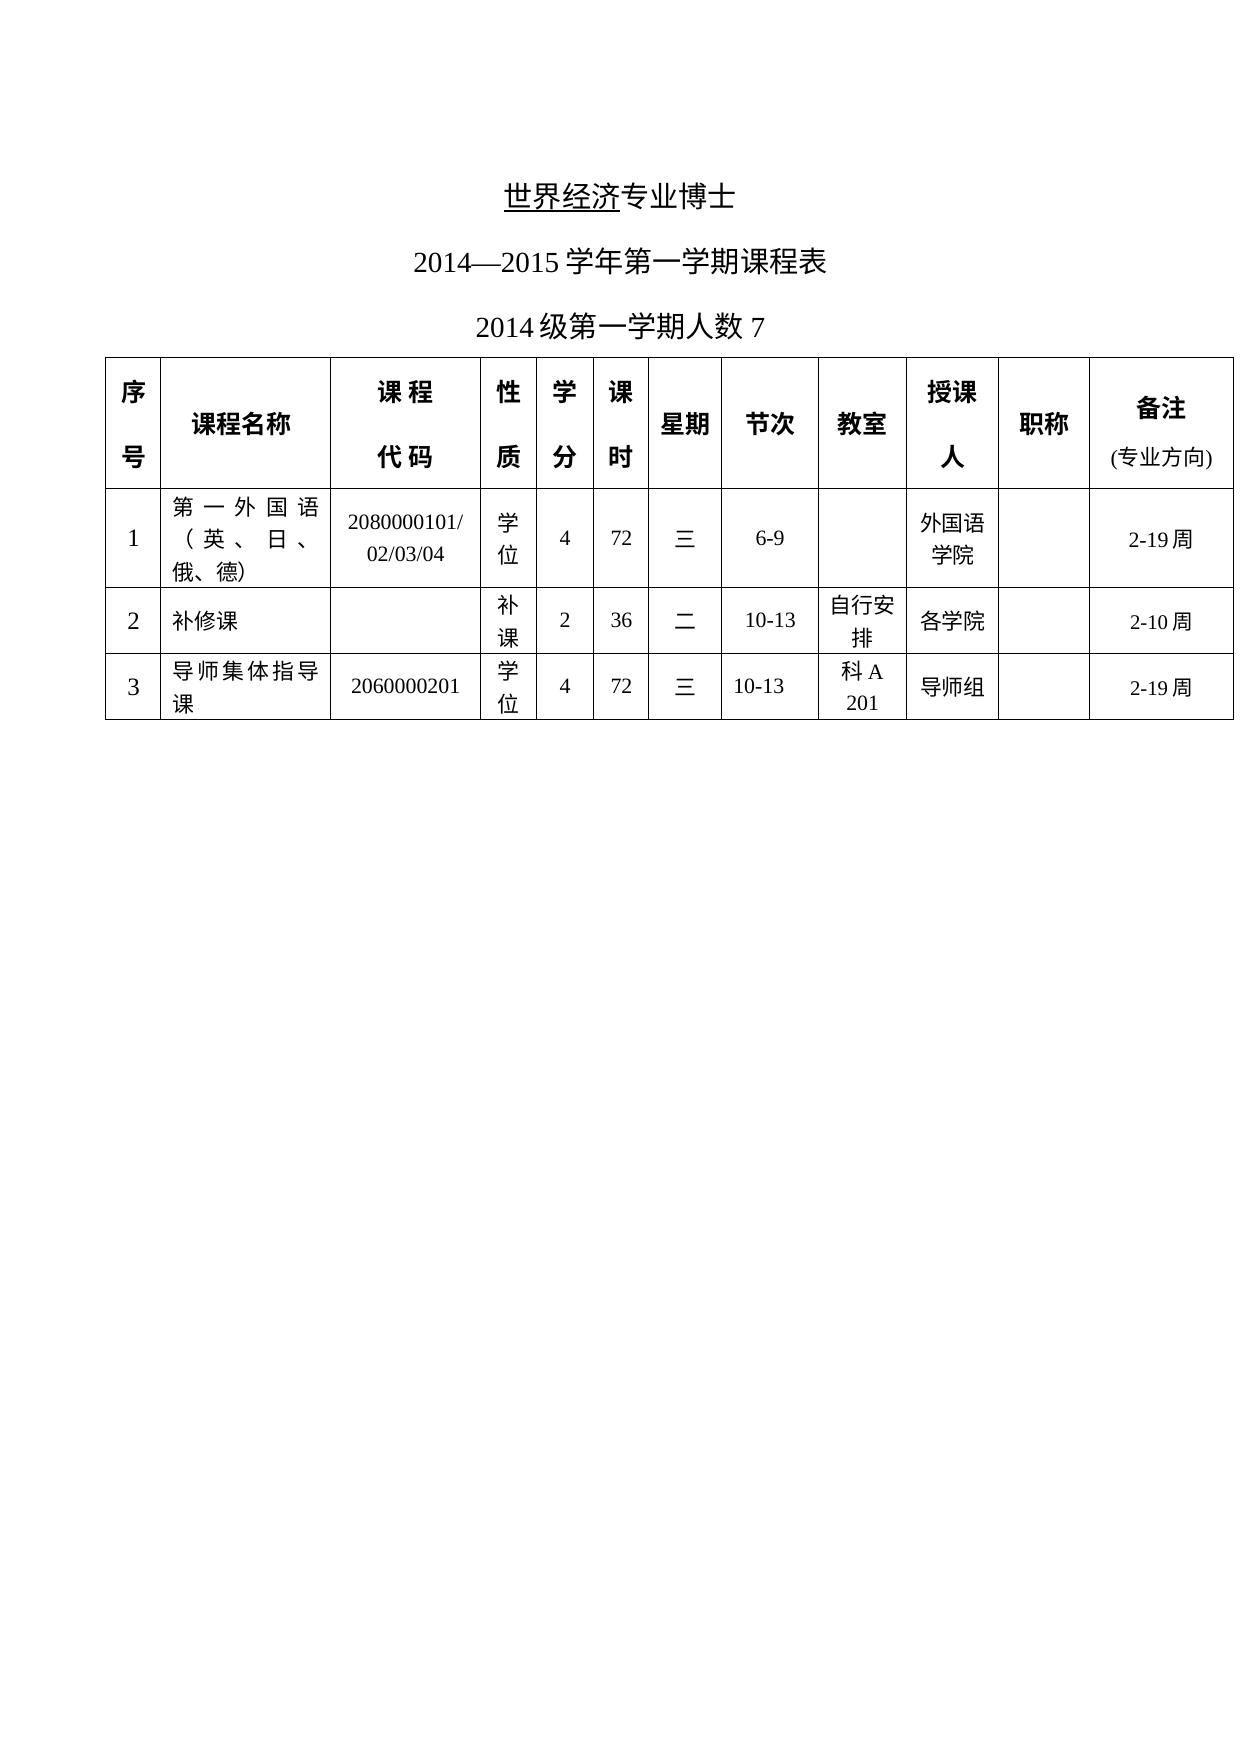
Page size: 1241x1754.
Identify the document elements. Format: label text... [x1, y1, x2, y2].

table_header 备注 (专业方向) [1090, 358, 1233, 488]
table_header 课时 [594, 358, 648, 488]
table_cell [331, 588, 480, 653]
table_cell [999, 654, 1089, 719]
table_cell 2 [106, 588, 160, 653]
table_header 序号 [106, 358, 160, 488]
text 2014—2015学年第一学期课程表 [187, 227, 1053, 292]
table_header 职称 [999, 358, 1089, 488]
table_cell 4 [537, 489, 593, 587]
table_cell 自行安排 [819, 588, 906, 653]
table_cell 2 [537, 588, 593, 653]
text 世界经济专业博士 [187, 162, 1053, 227]
table_cell 导师集体指导课 [161, 654, 330, 719]
table_cell 10-13 [722, 588, 818, 653]
table_cell 2080000101/ 02/03/04 [331, 489, 480, 587]
table_cell 72 [594, 489, 648, 587]
table_header 节次 [722, 358, 818, 488]
table_cell 补修课 [161, 588, 330, 653]
table_cell 导师组 [907, 654, 998, 719]
table_cell [999, 588, 1089, 653]
table_cell 三 [649, 489, 721, 587]
table_cell 1 [106, 489, 160, 587]
table_cell 三 [649, 654, 721, 719]
table_cell 2-19周 [1090, 489, 1233, 587]
table_cell [999, 489, 1089, 587]
table_cell 外国语学院 [907, 489, 998, 587]
table_cell 各学院 [907, 588, 998, 653]
table_cell 2-19周 [1090, 654, 1233, 719]
table_header 教室 [819, 358, 906, 488]
table_header 星期 [649, 358, 721, 488]
table_header 性质 [481, 358, 536, 488]
table_cell 补课 [481, 588, 536, 653]
table_cell [819, 489, 906, 587]
table_cell 72 [594, 654, 648, 719]
table_cell 学位 [481, 489, 536, 587]
table_cell 第一外国语（英、日、俄、德） [161, 489, 330, 587]
table_cell 科A 201 [819, 654, 906, 719]
table_cell 3 [106, 654, 160, 719]
table_cell 学位 [481, 654, 536, 719]
table_header 课 程 代 码 [331, 358, 480, 488]
table_header 课程名称 [161, 358, 330, 488]
text 2014级第一学期人数 7 [187, 292, 1053, 357]
table_cell 2060000201 [331, 654, 480, 719]
table_cell 10-13 [722, 654, 818, 719]
table_header 授课人 [907, 358, 998, 488]
table_cell 2-10周 [1090, 588, 1233, 653]
table_cell 二 [649, 588, 721, 653]
table_cell 36 [594, 588, 648, 653]
table_header 学分 [537, 358, 593, 488]
table_cell 4 [537, 654, 593, 719]
table_cell 6-9 [722, 489, 818, 587]
